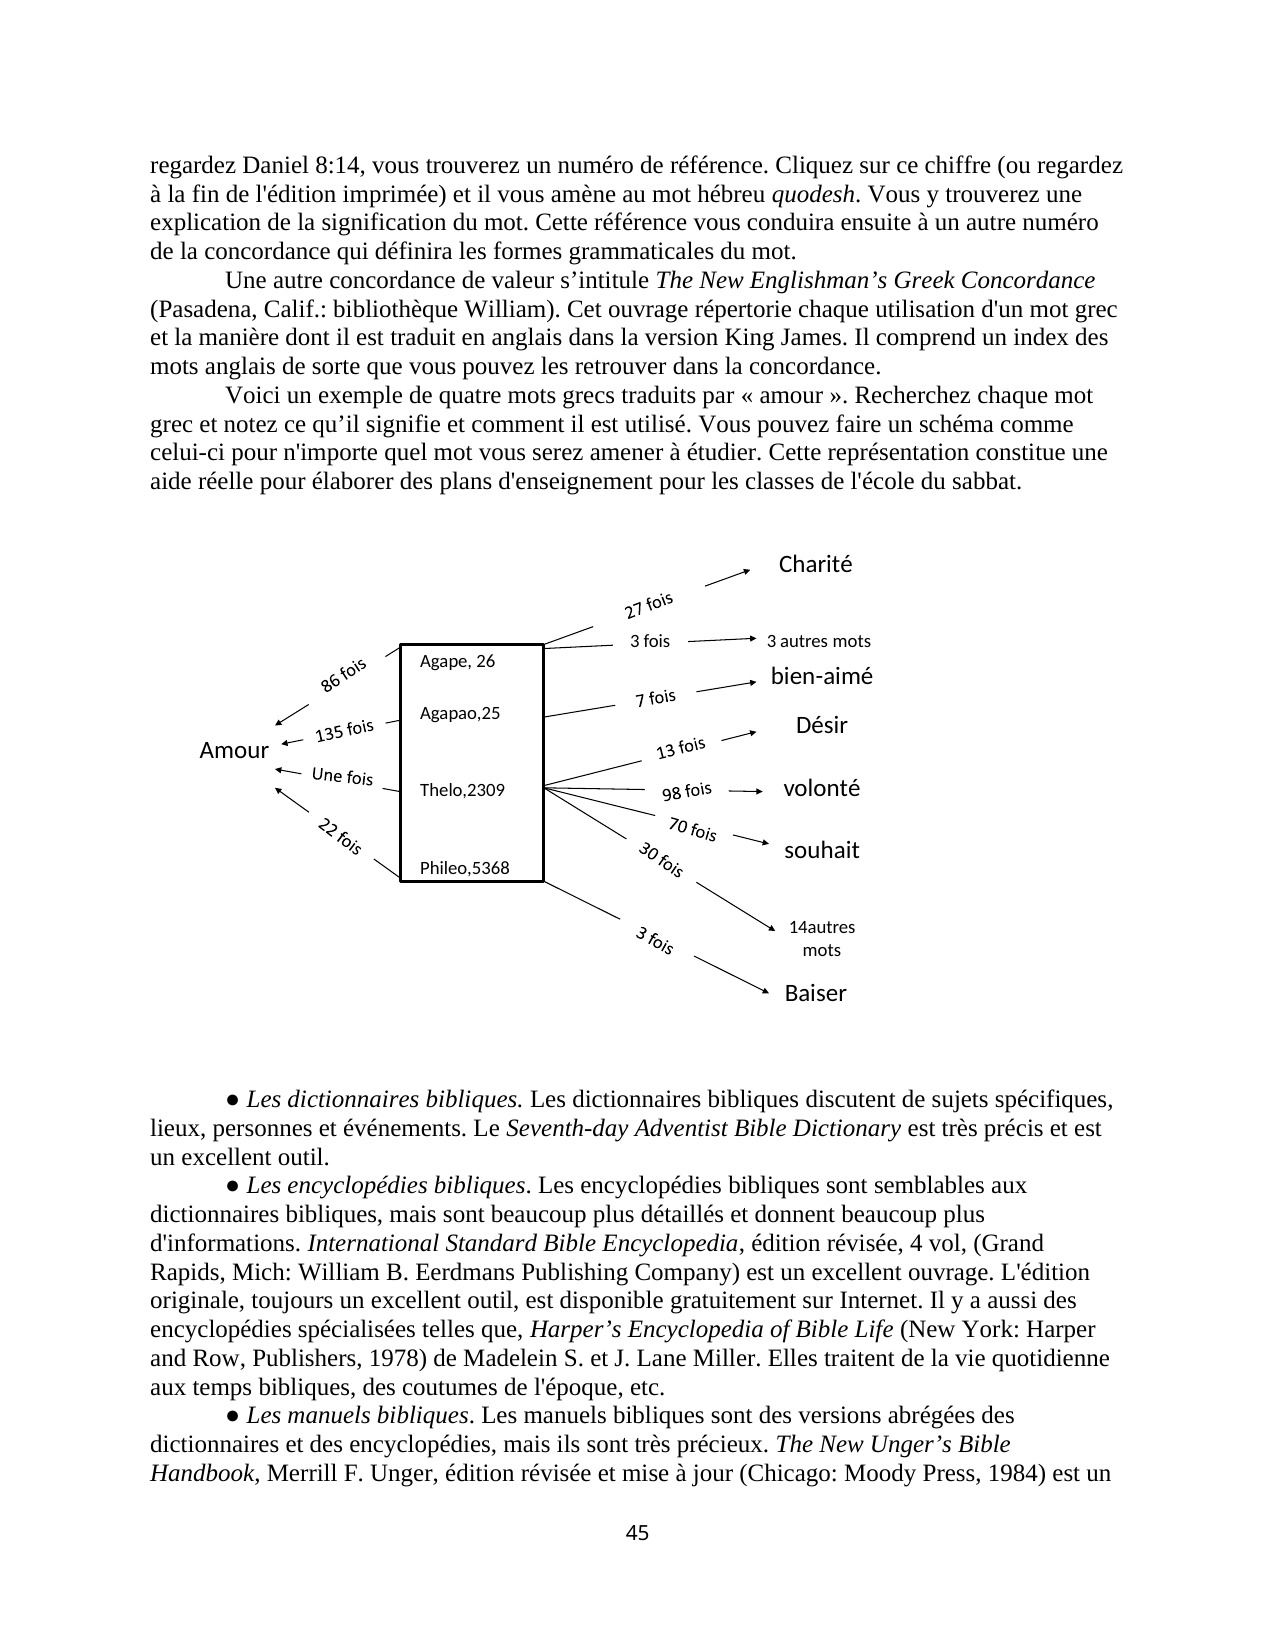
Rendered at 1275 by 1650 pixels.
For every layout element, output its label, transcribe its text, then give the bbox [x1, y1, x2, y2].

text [150, 1401, 1125, 1487]
text Voici un exemple de quatre mots grecs traduits par « amour ». Recherchez chaque mot grec et notez ce qu’il signifie et comment il est utilisé. Vous pouvez faire un schéma comme celui-ci pour n'importe quel mot vous serez amener à étudier. Cette représentation constitue une aide réelle pour élaborer des plans d'enseignement pour les classes de l'école du sabbat. [150, 380, 1125, 495]
text ● Les encyclopédies bibliques. Les encyclopédies bibliques sont semblables aux dictionnaires bibliques, mais sont beaucoup plus détaillés et donnent beaucoup plus d'informations. International Standard Bible Encyclopedia, édition révisée, 4 vol, (Grand Rapids, Mich: William B. Eerdmans Publishing Company) est un excellent ouvrage. L'édition originale, toujours un excellent outil, est disponible gratuitement sur ​​Internet. Il y a aussi des encyclopédies spécialisées telles que, Harper’s Encyclopedia of Bible Life (New York: Harper and Row, Publishers, 1978) de Madelein S. et J. Lane Miller. Elles traitent de la vie quotidienne aux temps bibliques, des coutumes de l'époque, etc. [150, 1171, 1125, 1401]
text Une autre concordance de valeur s’intitule The New Englishman’s Greek Concordance (Pasadena, Calif.: bibliothèque William). Cet ouvrage répertorie chaque utilisation d'un mot grec et la manière dont il est traduit en anglais dans la version King James. Il comprend un index des mots anglais de sorte que vous pouvez les retrouver dans la concordance. [150, 265, 1125, 380]
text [150, 150, 1125, 265]
text ● Les dictionnaires bibliques. Les dictionnaires bibliques discutent de sujets spécifiques, lieux, personnes et événements. Le Seventh-day Adventist Bible Dictionary est très précis et est un excellent outil. [150, 1084, 1125, 1171]
